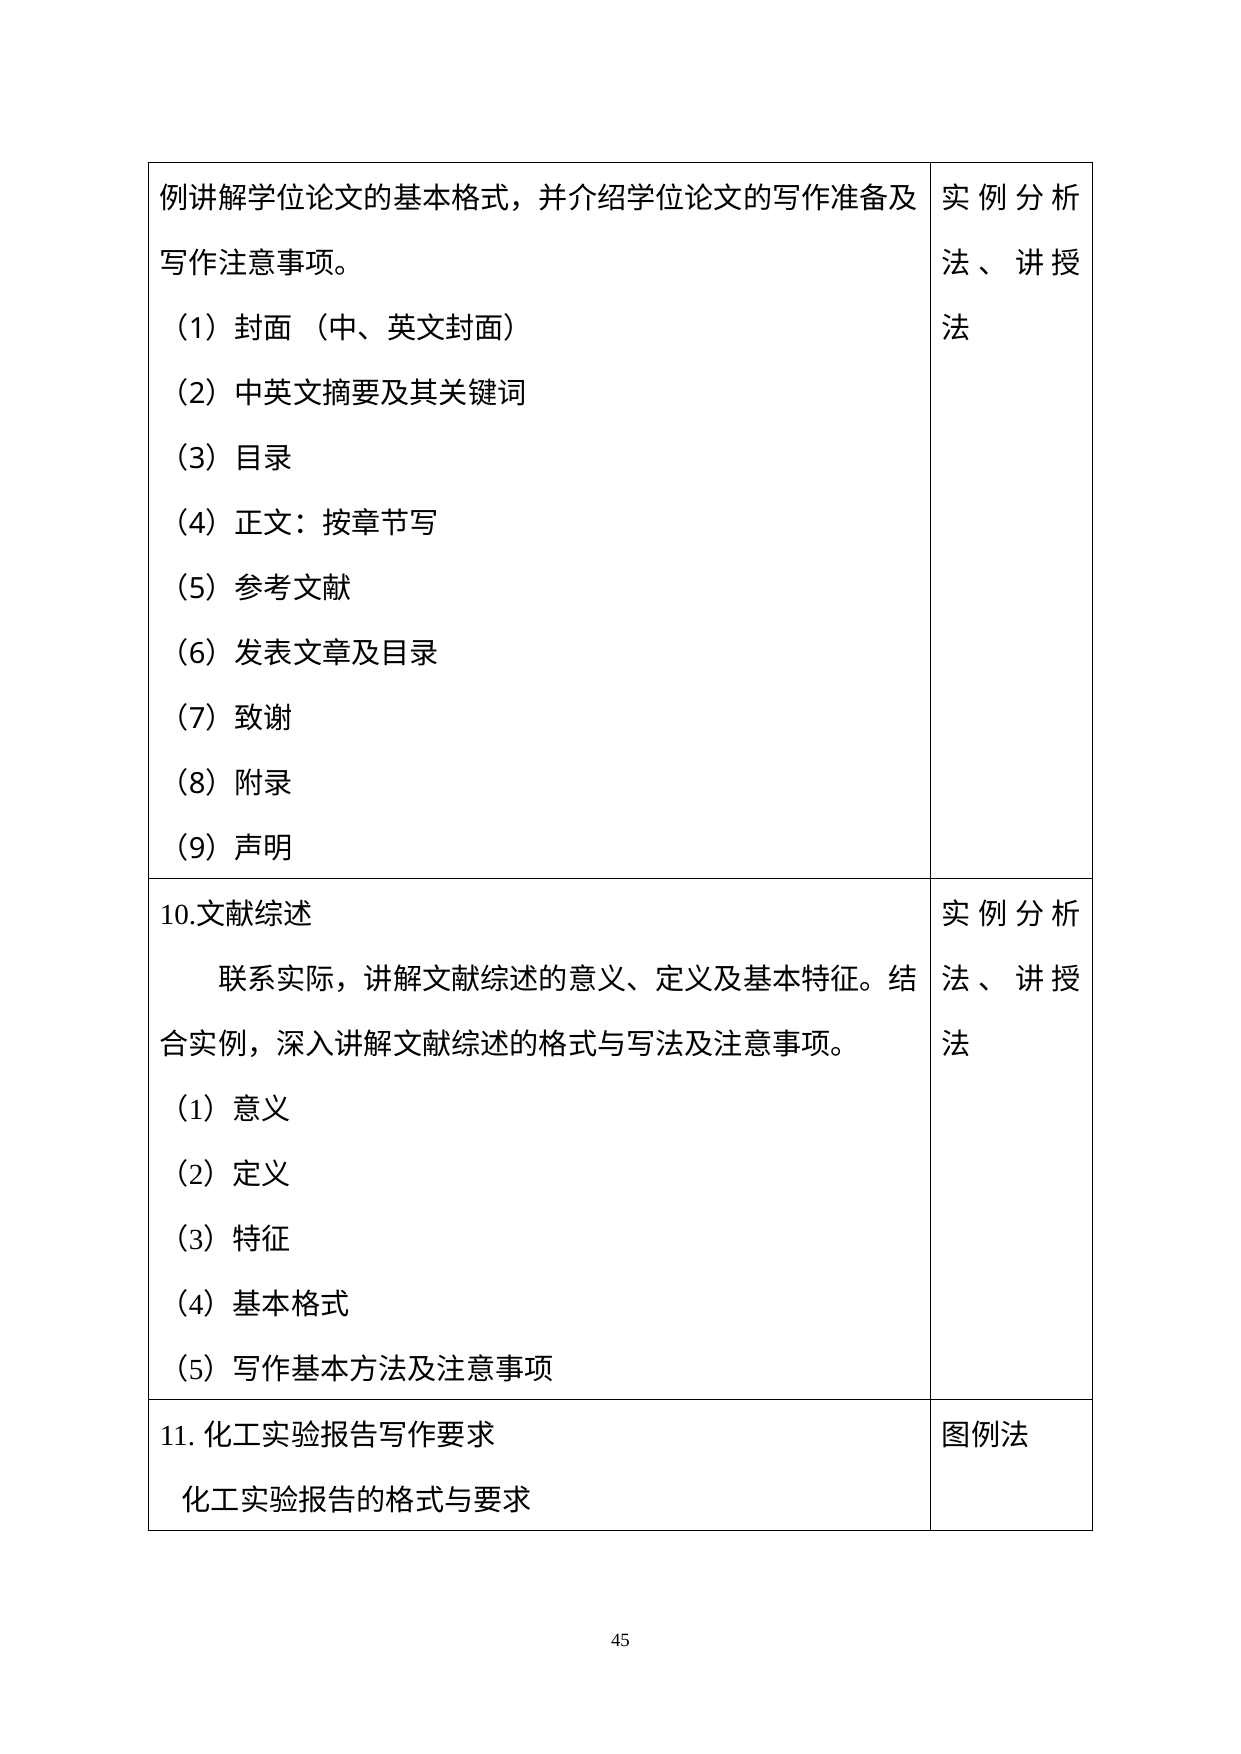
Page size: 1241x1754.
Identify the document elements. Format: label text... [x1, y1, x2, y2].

table_cell 对比法、实例分析法、讲授法 [931, 163, 1092, 878]
table_cell 实例分析法、讲授法 [931, 879, 1092, 1399]
table_cell 10.文献综述 联系实际，讲解文献综述的意义、定义及基本特征。结合实例，深入讲解文献综述的格式与写法及注意事项。 （1）意义 （2）定义 （3）特征 （4）基本格式 （5）写作基本方法及注意事项 [149, 879, 930, 1399]
table_cell 化工实验报告写作要求 化工实验报告的格式与要求 [149, 1400, 930, 1530]
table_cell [149, 163, 930, 878]
table_cell 图例法 [931, 1400, 1092, 1530]
